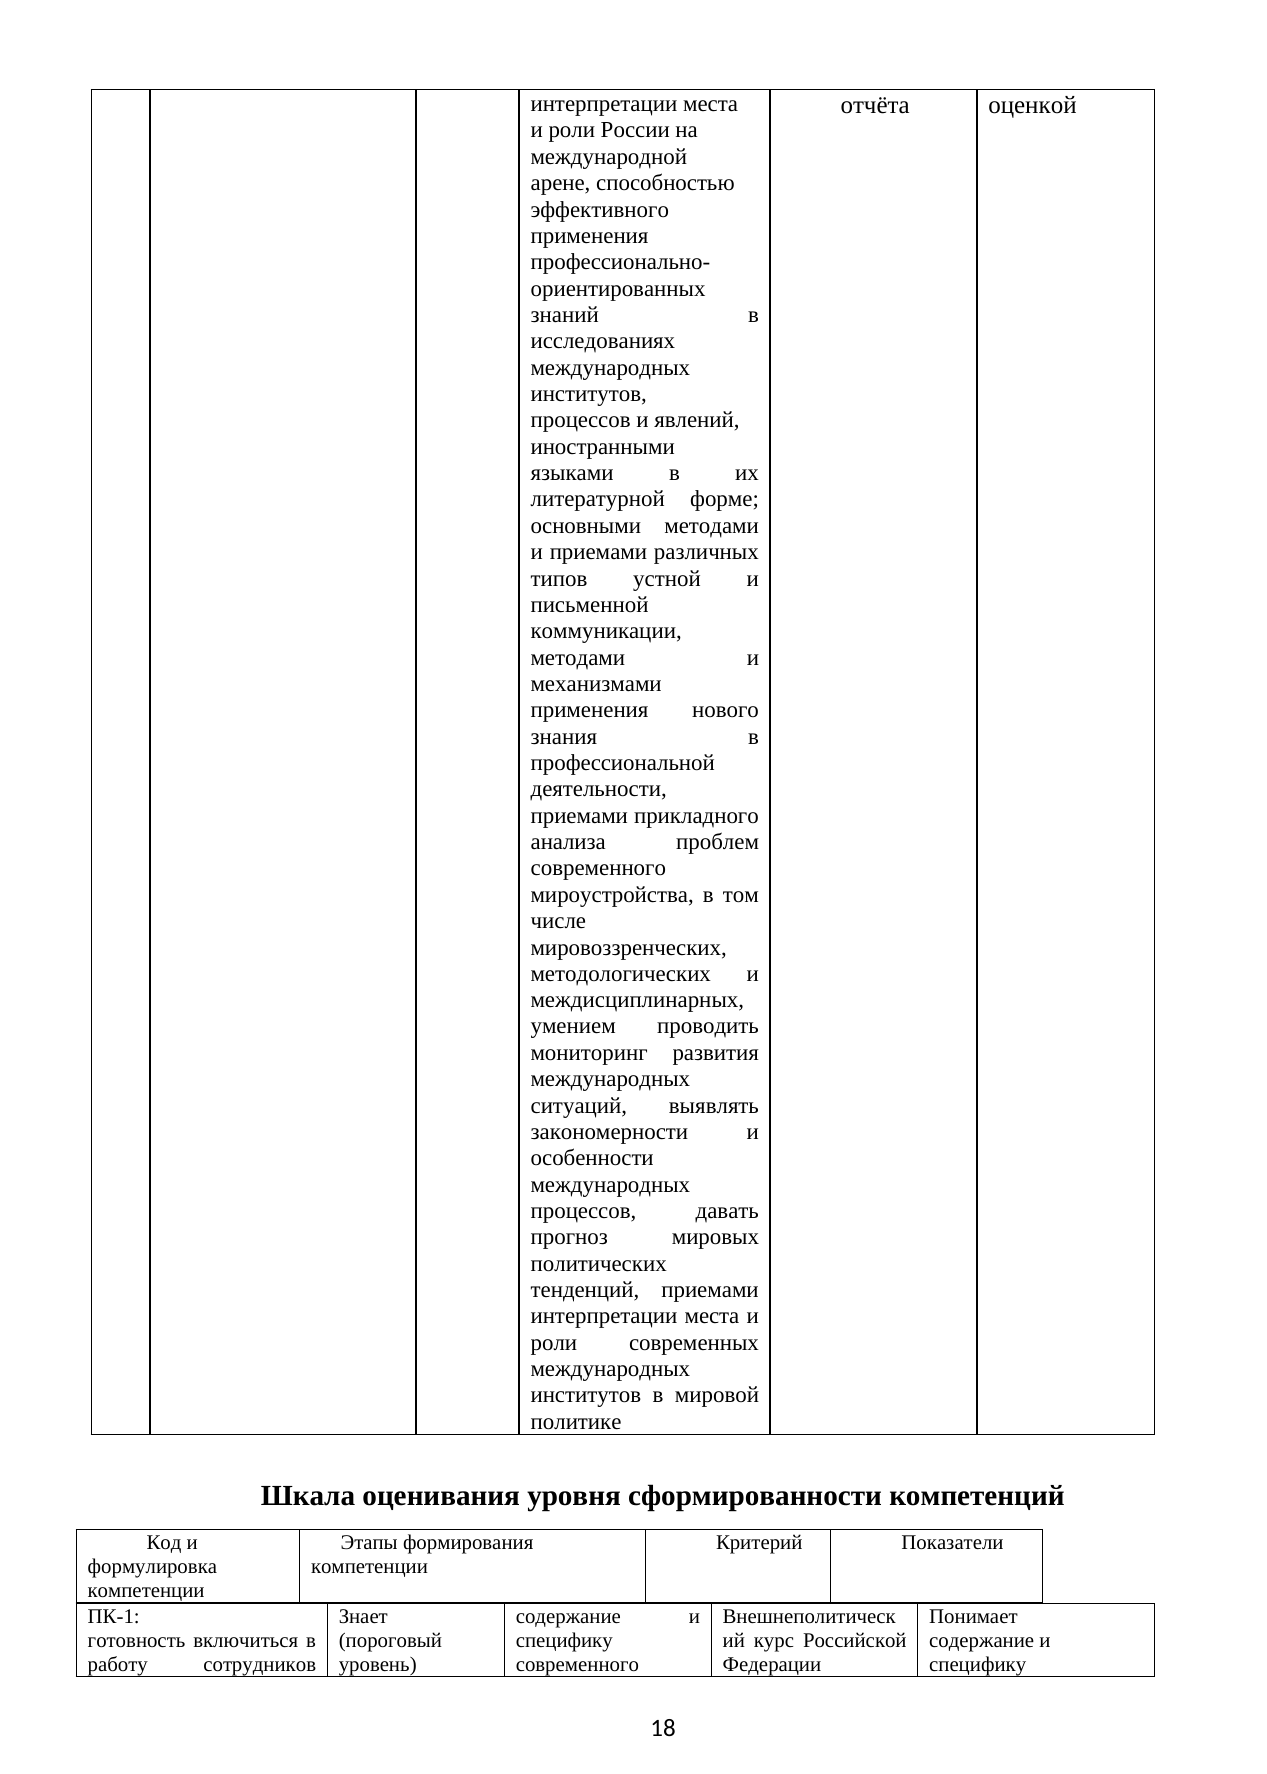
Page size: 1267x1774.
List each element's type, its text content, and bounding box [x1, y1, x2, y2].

table_cell Зачёт с оценкой [978, 90, 1154, 1434]
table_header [918, 1604, 1154, 1676]
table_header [328, 1604, 504, 1676]
table_header Этапы формирования компетенции [300, 1530, 645, 1602]
text Шкала оценивания уровня сформированности компетенций [150, 1478, 1117, 1512]
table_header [712, 1604, 917, 1676]
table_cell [771, 90, 976, 1434]
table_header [77, 1604, 327, 1676]
table_header Код и формулировка компетенции [77, 1530, 299, 1602]
table_header Критерий [646, 1530, 830, 1602]
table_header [505, 1604, 711, 1676]
table_header Показатели [831, 1530, 1042, 1602]
